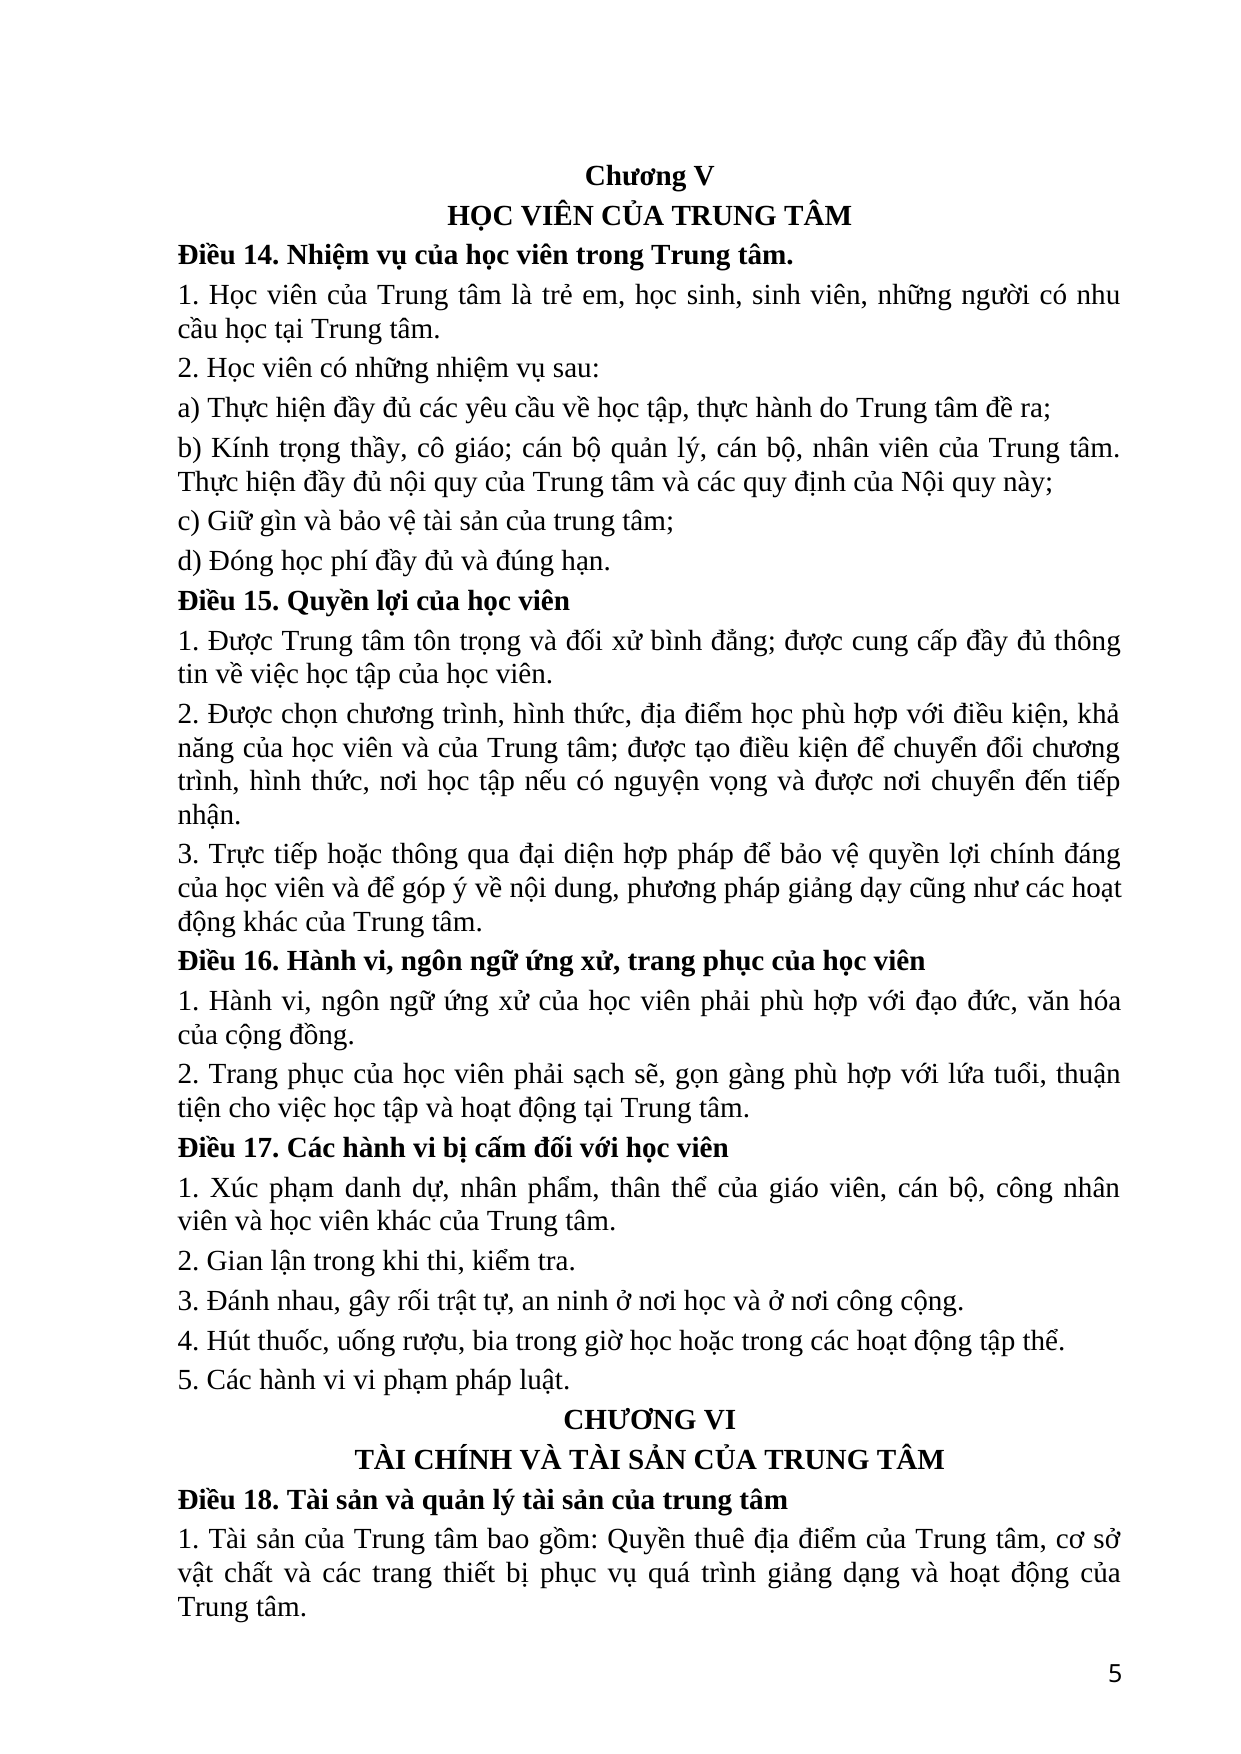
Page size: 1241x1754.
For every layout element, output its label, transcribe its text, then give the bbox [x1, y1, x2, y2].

text 1. Tài sản của Trung tâm bao gồm: Quyền thuê địa điểm của Trung tâm, cơ sở vật chất và các trang thiết bị phục vụ quá trình giảng dạng và hoạt động của Trung tâm. [177, 1522, 1122, 1622]
text 2. Trang phục của học viên phải sạch sẽ, gọn gàng phù hợp với lứa tuổi, thuận tiện cho việc học tập và hoạt động tại Trung tâm. [177, 1057, 1122, 1124]
text 2. Được chọn chương trình, hình thức, địa điểm học phù hợp với điều kiện, khả năng của học viên và của Trung tâm; được tạo điều kiện để chuyển đổi chương trình, hình thức, nơi học tập nếu có nguyện vọng và được nơi chuyển đến tiếp nhận. [177, 696, 1122, 830]
text Điều 15. Quyền lợi của học viên [177, 583, 1122, 617]
text d) Đóng học phí đầy đủ và đúng hạn. [177, 543, 1122, 577]
text 3. Đánh nhau, gây rối trật tự, an ninh ở nơi học và ở nơi công cộng. [177, 1283, 1122, 1316]
text b) Kính trọng thầy, cô giáo; cán bộ quản lý, cán bộ, nhân viên của Trung tâm. Thực hiện đầy đủ nội quy của Trung tâm và các quy định của Nội quy này; [177, 430, 1122, 497]
text CHƯƠNG VI [177, 1402, 1122, 1436]
text 1. Được Trung tâm tôn trọng và đối xử bình đẳng; được cung cấp đầy đủ thông tin về việc học tập của học viên. [177, 623, 1122, 690]
text 4. Hút thuốc, uống rượu, bia trong giờ học hoặc trong các hoạt động tập thể. [177, 1323, 1122, 1356]
text Chương V [177, 158, 1122, 191]
text 1. Học viên của Trung tâm là trẻ em, học sinh, sinh viên, những người có nhu cầu học tại Trung tâm. [177, 277, 1122, 344]
text TÀI CHÍNH VÀ TÀI SẢN CỦA TRUNG TÂM [177, 1442, 1122, 1476]
text Điều 18. Tài sản và quản lý tài sản của trung tâm [177, 1482, 1122, 1515]
text Điều 14. Nhiệm vụ của học viên trong Trung tâm. [177, 237, 1122, 271]
text 5. Các hành vi vi phạm pháp luật. [177, 1362, 1122, 1396]
text HỌC VIÊN CỦA TRUNG TÂM [177, 198, 1122, 231]
text 1. Xúc phạm danh dự, nhân phẩm, thân thể của giáo viên, cán bộ, công nhân viên và học viên khác của Trung tâm. [177, 1170, 1122, 1237]
text 3. Trực tiếp hoặc thông qua đại diện hợp pháp để bảo vệ quyền lợi chính đáng của học viên và để góp ý về nội dung, phương pháp giảng dạy cũng như các hoạt động khác của Trung tâm. [177, 837, 1122, 937]
text 2. Gian lận trong khi thi, kiểm tra. [177, 1243, 1122, 1277]
text Điều 17. Các hành vi bị cấm đối với học viên [177, 1130, 1122, 1163]
text 2. Học viên có những nhiệm vụ sau: [177, 351, 1122, 384]
text a) Thực hiện đầy đủ các yêu cầu về học tập, thực hành do Trung tâm đề ra; [177, 390, 1122, 424]
text Điều 16. Hành vi, ngôn ngữ ứng xử, trang phục của học viên [177, 943, 1122, 977]
text 1. Hành vi, ngôn ngữ ứng xử của học viên phải phù hợp với đạo đức, văn hóa của cộng đồng. [177, 983, 1122, 1050]
text c) Giữ gìn và bảo vệ tài sản của trung tâm; [177, 503, 1122, 537]
